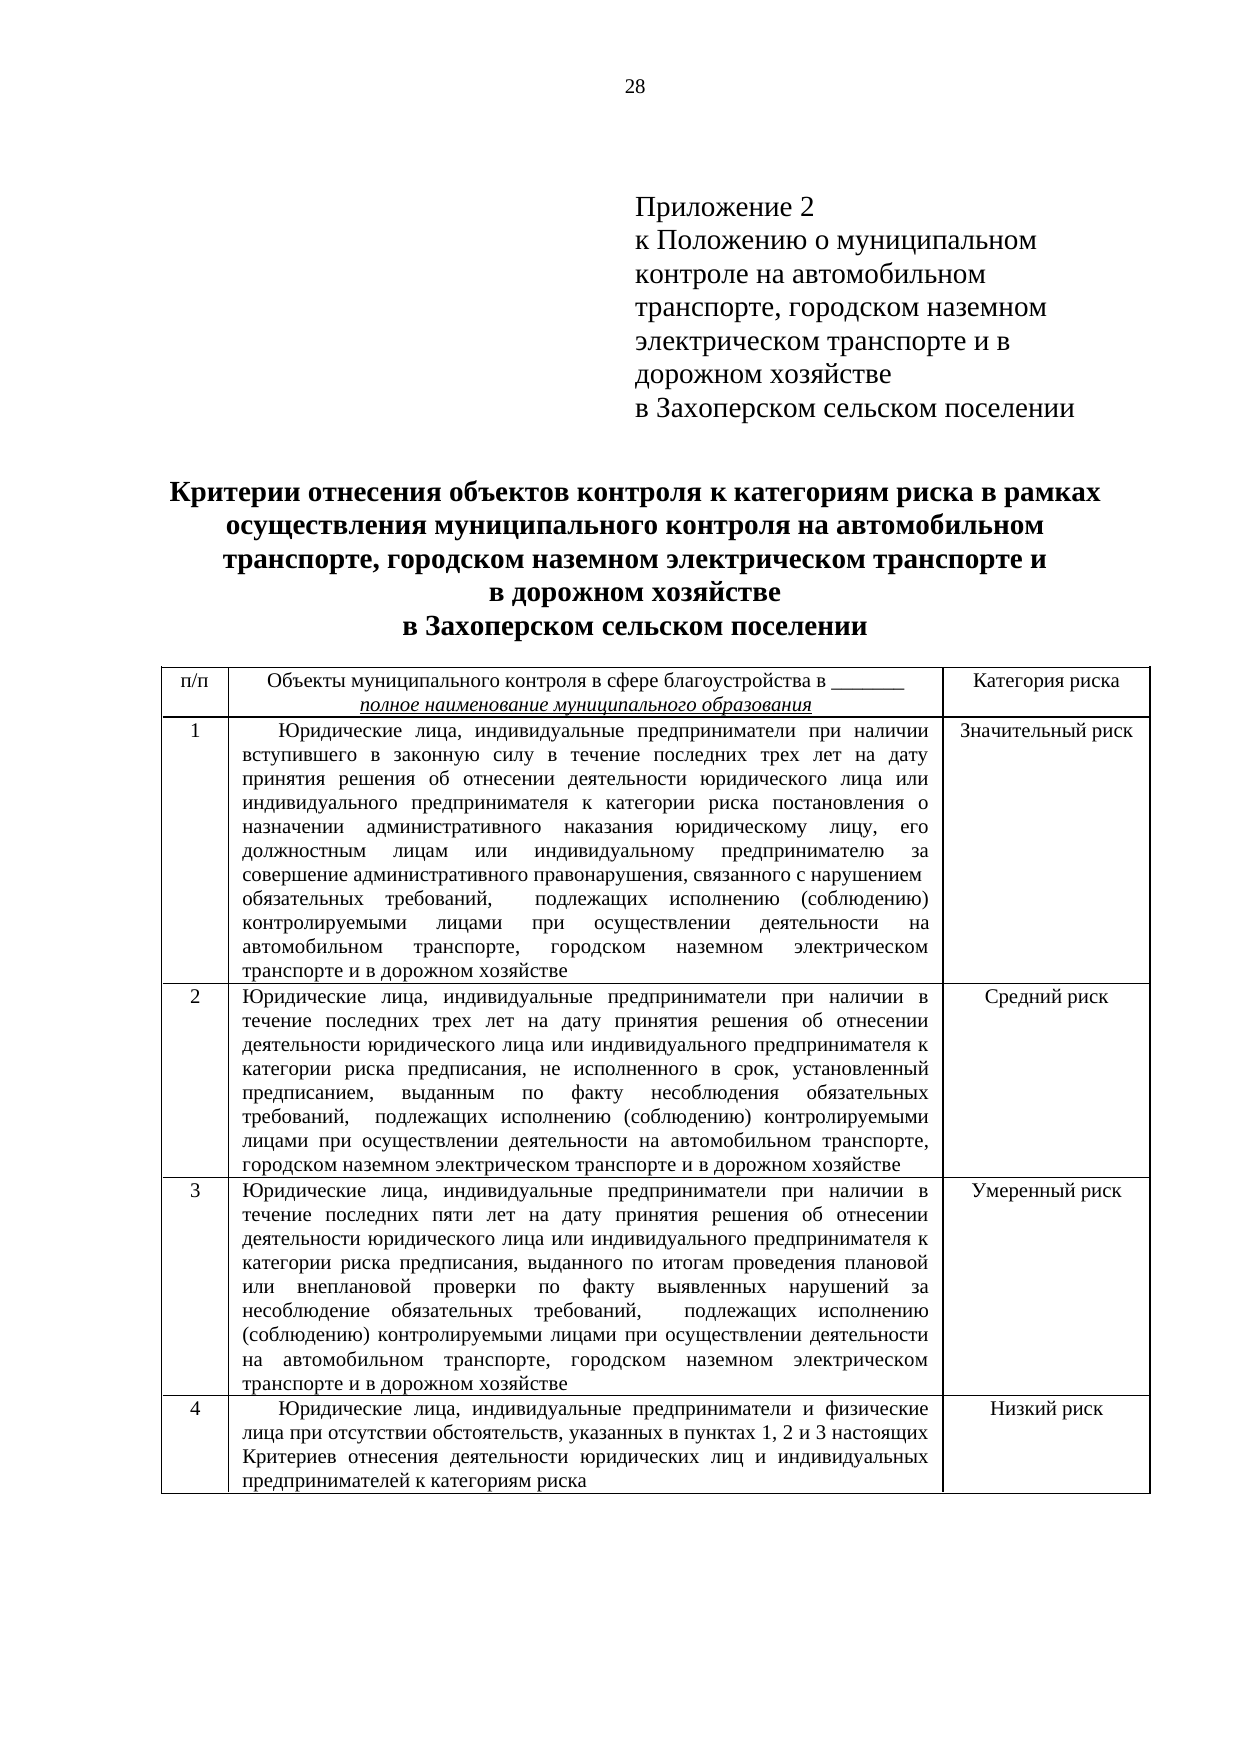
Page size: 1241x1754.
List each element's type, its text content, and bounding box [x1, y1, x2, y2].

table_cell 1 [162, 717, 228, 982]
text Критерии отнесения объектов контроля к категориям риска в рамках осуществления муниципального контроля на автомобильном транспорте, городском наземном электрическом транспорте и [162, 474, 1107, 574]
text в дорожном хозяйстве [162, 574, 1107, 608]
table_cell 2 [162, 984, 228, 1176]
table_cell 4 [162, 1396, 228, 1492]
table_cell 3 [162, 1178, 228, 1394]
text к Положению о муниципальном контроле на автомобильном транспорте, городском наземном электрическом транспорте и в дорожном хозяйстве [635, 222, 1107, 390]
table_cell Умеренный риск [944, 1178, 1149, 1394]
table_header п/п [162, 668, 228, 716]
table_cell Юридические лица, индивидуальные предприниматели при наличии в течение последних трех лет на дату принятия решения об отнесении деятельности юридического лица или индивидуального предпринимателя к категории риска предписания, не исполненного в срок, установленный предписанием, выданным по факту несоблюдения обязательных требований, подлежащих исполнению (соблюдению) контролируемыми лицами при осуществлении деятельности на автомобильном транспорте, городском наземном электрическом транспорте и в дорожном хозяйстве [229, 984, 942, 1176]
text в Захоперском сельском поселении [162, 608, 1107, 641]
table_cell Юридические лица, индивидуальные предприниматели при наличии вступившего в законную силу в течение последних трех лет на дату принятия решения об отнесении деятельности юридического лица или индивидуального предпринимателя к категории риска постановления о назначении административного наказания юридическому лицу, его должностным лицам или индивидуальному предпринимателю за совершение административного правонарушения, связанного с нарушением обязательных требований, подлежащих исполнению (соблюдению) контролируемыми лицами при осуществлении деятельности на автомобильном транспорте, городском наземном электрическом транспорте и в дорожном хозяйстве [229, 718, 942, 982]
table_cell Средний риск [944, 984, 1149, 1176]
table_header Объекты муниципального контроля в сфере благоустройства в _______ полное наименование муниципального образования [229, 668, 942, 716]
text Приложение 2 [635, 189, 1107, 222]
table_header Категория риска [944, 668, 1149, 716]
table_cell Юридические лица, индивидуальные предприниматели и физические лица при отсутствии обстоятельств, указанных в пунктах 1, 2 и 3 настоящих Критериев отнесения деятельности юридических лиц и индивидуальных предпринимателей к категориям риска [229, 1396, 942, 1492]
table_cell Юридические лица, индивидуальные предприниматели при наличии в течение последних пяти лет на дату принятия решения об отнесении деятельности юридического лица или индивидуального предпринимателя к категории риска предписания, выданного по итогам проведения плановой или внеплановой проверки по факту выявленных нарушений за несоблюдение обязательных требований, подлежащих исполнению (соблюдению) контролируемыми лицами при осуществлении деятельности на автомобильном транспорте, городском наземном электрическом транспорте и в дорожном хозяйстве [229, 1178, 942, 1394]
text в Захоперском сельском поселении [635, 390, 1107, 424]
table_cell Значительный риск [944, 718, 1149, 982]
table_cell Низкий риск [944, 1396, 1149, 1492]
